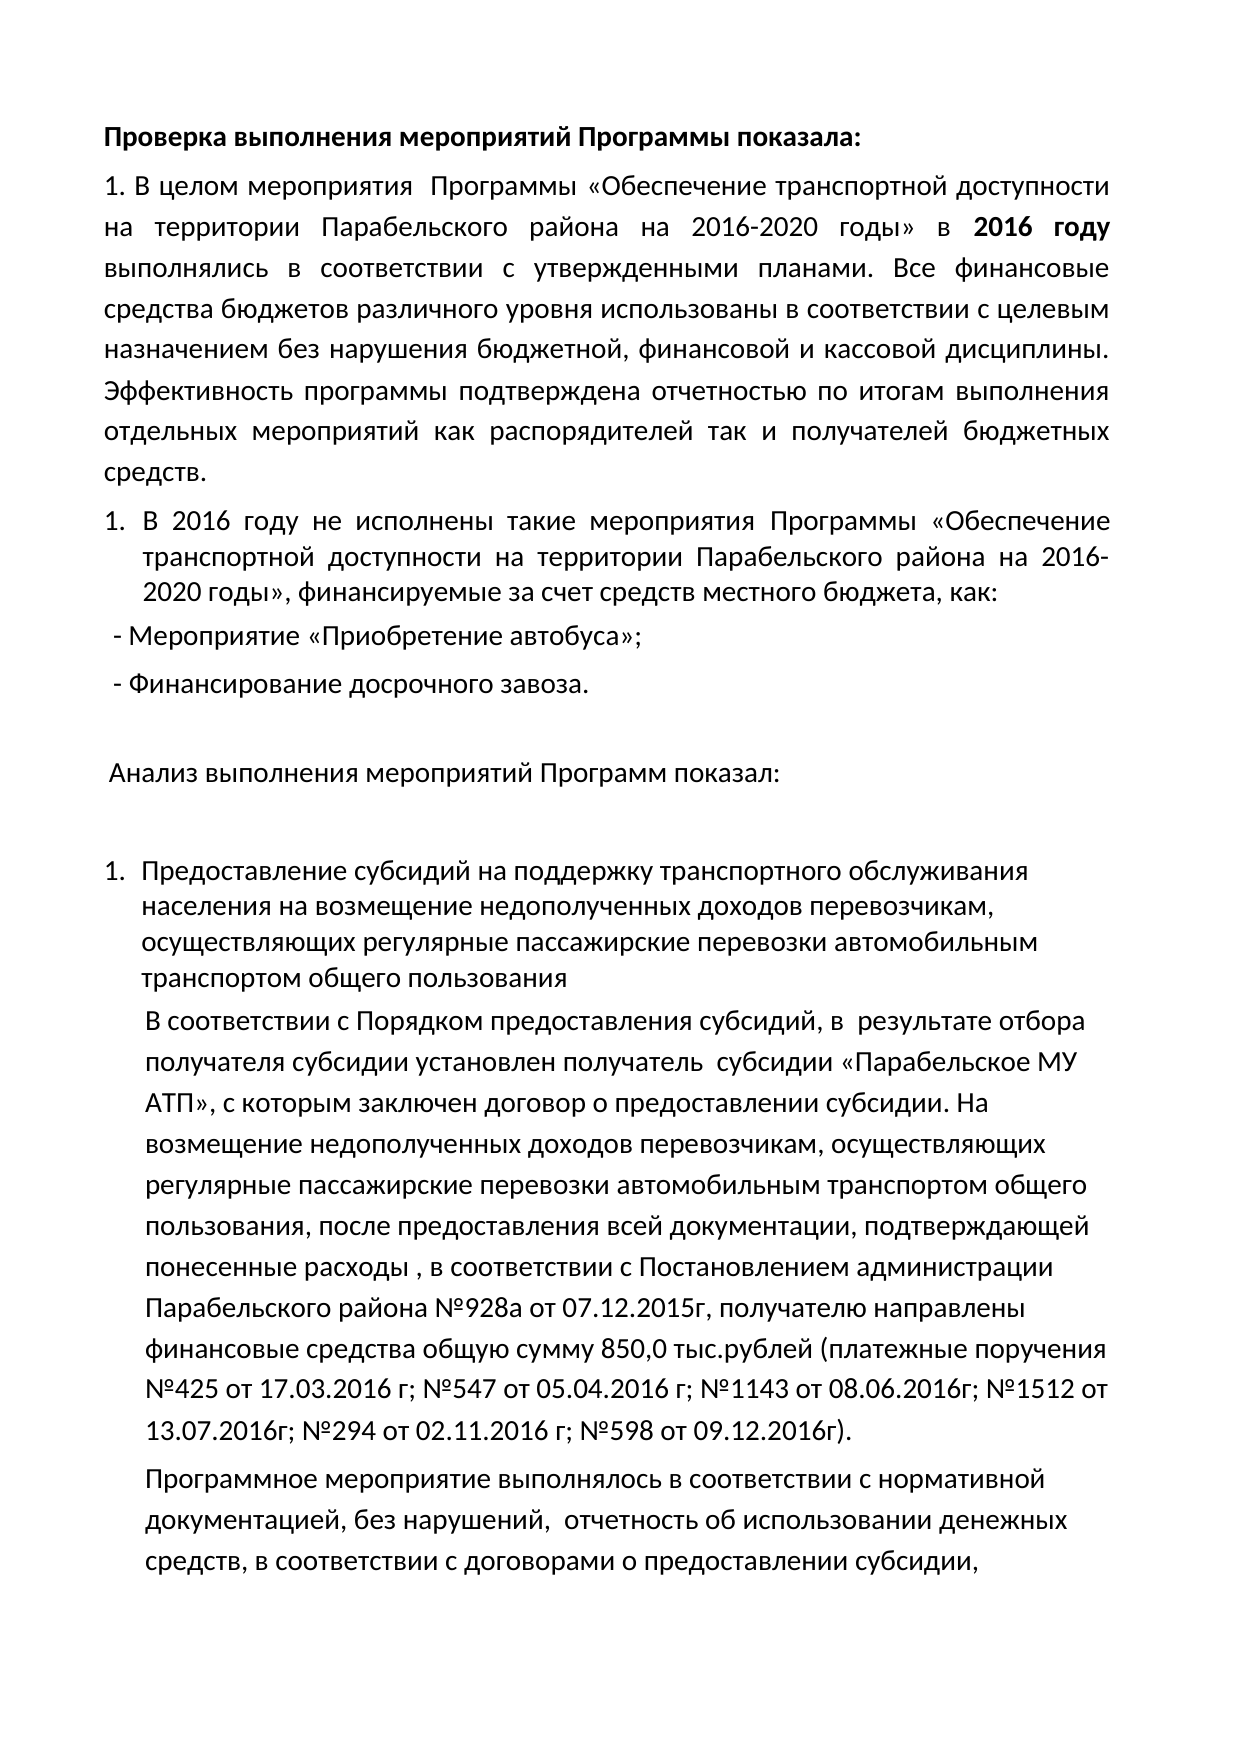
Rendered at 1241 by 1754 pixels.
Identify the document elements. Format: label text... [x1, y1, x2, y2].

text В соответствии с Порядком предоставления субсидий, в результате отбора получателя субсидии установлен получатель субсидии «Парабельское МУ АТП», с которым заключен договор о предоставлении субсидии. На возмещение недополученных доходов перевозчикам, осуществляющих регулярные пассажирские перевозки автомобильным транспортом общего пользования, после предоставления всей документации, подтверждающей понесенные расходы , в соответствии с Постановлением администрации Парабельского района №928а от 07.12.2015г, получателю направлены финансовые средства общую сумму 850,0 тыс.рублей (платежные поручения №425 от 17.03.2016 г; №547 от 05.04.2016 г; №1143 от 08.06.2016г; №1512 от 13.07.2016г; №294 от 02.11.2016 г; №598 от 09.12.2016г). [145, 1002, 1111, 1447]
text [145, 1460, 1111, 1578]
list В 2016 году не исполнены такие мероприятия Программы «Обеспечение транспортной доступности на территории Парабельского района на 2016-2020 годы», финансируемые за счет средств местного бюджета, как: [103, 502, 1111, 609]
text Анализ выполнения мероприятий Программ показал: [103, 754, 1111, 790]
text Проверка выполнения мероприятий Программы показала: [103, 118, 1111, 154]
text - Мероприятие «Приобретение автобуса»; [113, 617, 1111, 652]
text - Финансирование досрочного завоза. [113, 666, 1152, 701]
list Предоставление субсидий на поддержку транспортного обслуживания населения на возмещение недополученных доходов перевозчикам, осуществляющих регулярные пассажирские перевозки автомобильным транспортом общего пользования [103, 852, 1111, 994]
text 1. В целом мероприятия Программы «Обеспечение транспортной доступности на территории Парабельского района на 2016-2020 годы» в 2016 году выполнялись в соответствии с утвержденными планами. Все финансовые средства бюджетов различного уровня использованы в соответствии с целевым назначением без нарушения бюджетной, финансовой и кассовой дисциплины. Эффективность программы подтверждена отчетностью по итогам выполнения отдельных мероприятий как распорядителей так и получателей бюджетных средств. [103, 167, 1111, 489]
